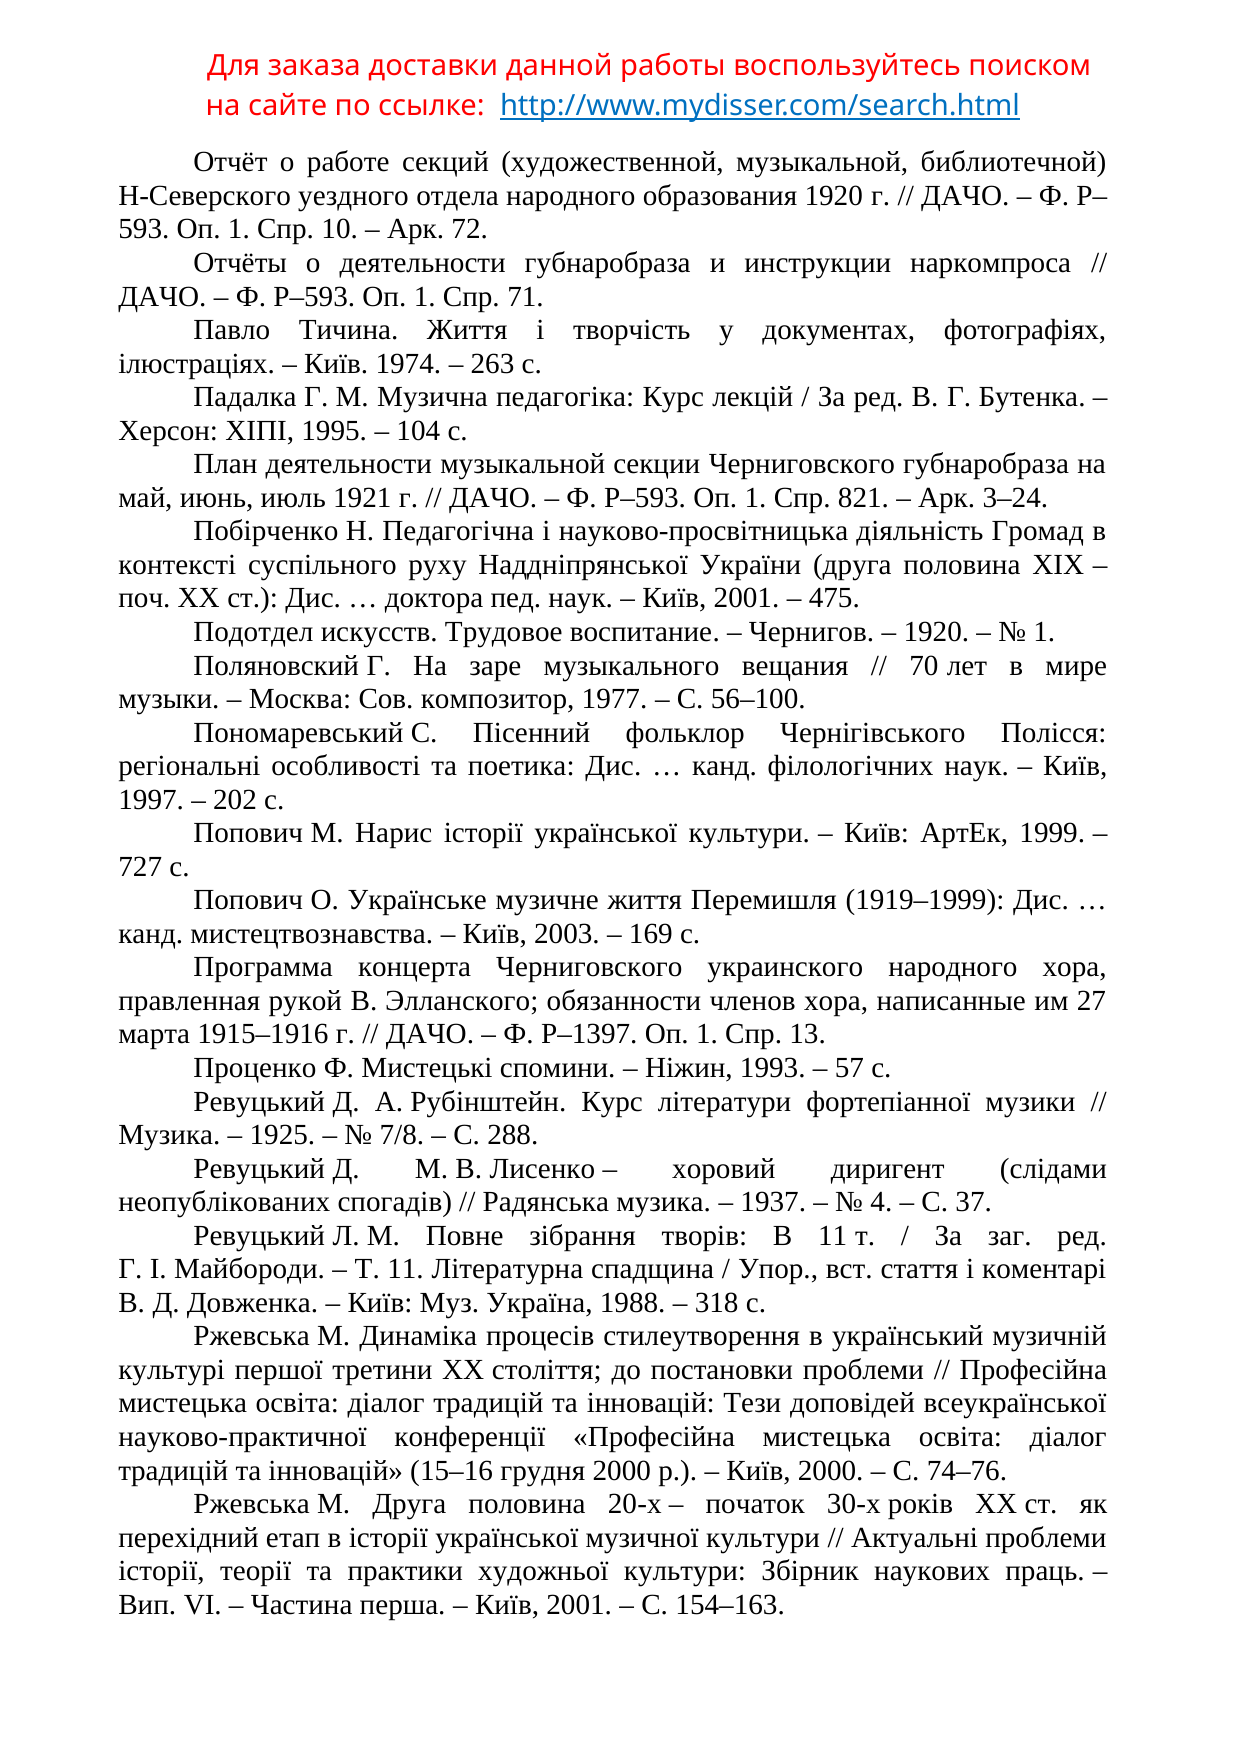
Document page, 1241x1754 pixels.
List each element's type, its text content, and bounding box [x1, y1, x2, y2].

text Пономаревський С. Пісенний фольклор Чернігівського Полісся: регіональні особливості та поетика: Дис. … канд. філологічних наук. – Київ, 1997. – 202 с. [118, 715, 1107, 815]
text Попович О. Українське музичне життя Перемишля (1919–1999): Дис. … канд. мистецтвознавства. – Київ, 2003. – 169 с. [118, 882, 1107, 949]
text Ревуцький Д. М. В. Лисенко – хоровий диригент (слідами неопублікованих спогадів) // Радянська музика. – 1937. – № 4. – С. 37. [118, 1151, 1107, 1218]
text Отчёт о работе секций (художественной, музыкальной, библиотечной) Н-Северского уездного отдела народного образования 1920 г. // ДАЧО. – Ф. Р–593. Оп. 1. Спр. 10. – Арк. 72. [118, 144, 1107, 245]
text Павло Тичина. Життя і творчість у документах, фотографіях, ілюстраціях. – Київ. 1974. – 263 с. [118, 312, 1107, 379]
text Проценко Ф. Мистецькі спомини. – Ніжин, 1993. – 57 с. [118, 1050, 1107, 1084]
text План деятельности музыкальной секции Черниговского губнаробраза на май, июнь, июль 1921 г. // ДАЧО. – Ф. Р–593. Оп. 1. Спр. 821. – Арк. 3–24. [118, 446, 1107, 513]
text Отчёты о деятельности губнаробраза и инструкции наркомпроса // ДАЧО. – Ф. Р–593. Оп. 1. Спр. 71. [118, 245, 1107, 312]
text Побірченко Н. Педагогічна і науково-просвітницька діяльність Громад в контексті суспільного руху Наддніпрянської України (друга половина ХІХ – поч. ХХ ст.): Дис. … доктора пед. наук. – Київ, 2001. – 475. [118, 513, 1107, 614]
text Ржевська М. Динаміка процесів стилеутворення в український музичній культурі першої третини ХХ століття; до постановки проблеми // Професійна мистецька освіта: діалог традицій та інновацій: Тези доповідей всеукраїнської науково-практичної конференції «Професійна мистецька освіта: діалог традицій та інновацій» (15–16 грудня 2000 р.). – Київ, 2000. – С. 74–76. [118, 1318, 1107, 1486]
text Ревуцький Д. А. Рубінштейн. Курс літератури фортепіанної музики // Музика. – 1925. – № 7/8. – С. 288. [118, 1084, 1107, 1151]
text Подотдел искусств. Трудовое воспитание. – Чернигов. – 1920. – № 1. [118, 614, 1107, 648]
text Падалка Г. М. Музична педагогіка: Курс лекцій / За ред. В. Г. Бутенка. – Херсон: ХІПІ, 1995. – 104 с. [118, 379, 1107, 446]
text Поляновский Г. На заре музыкального вещания // 70 лет в мире музыки. – Москва: Сов. композитор, 1977. – С. 56–100. [118, 648, 1107, 715]
text Ревуцький Л. М. Повне зібрання творів: В 11 т. / За заг. ред. Г. І. Майбороди. – Т. 11. Літературна спадщина / Упор., вст. стаття і коментарі В. Д. Довженка. – Київ: Муз. Україна, 1988. – 318 с. [118, 1218, 1107, 1318]
text Ржевська М. Друга половина 20-х – початок 30-х років ХХ ст. як перехідний етап в історії української музичної культури // Актуальні проблеми історії, теорії та практики художньої культури: Збірник наукових праць. – Вип. VI. – Частина перша. – Київ, 2001. – С. 154–163. [118, 1486, 1107, 1620]
text Попович М. Нарис історії української культури. – Київ: АртЕк, 1999. – 727 с. [118, 815, 1107, 882]
text Программа концерта Черниговского украинского народного хора, правленная рукой В. Элланского; обязанности членов хора, написанные им 27 марта 1915–1916 г. // ДАЧО. – Ф. Р–1397. Оп. 1. Спр. 13. [118, 949, 1107, 1050]
